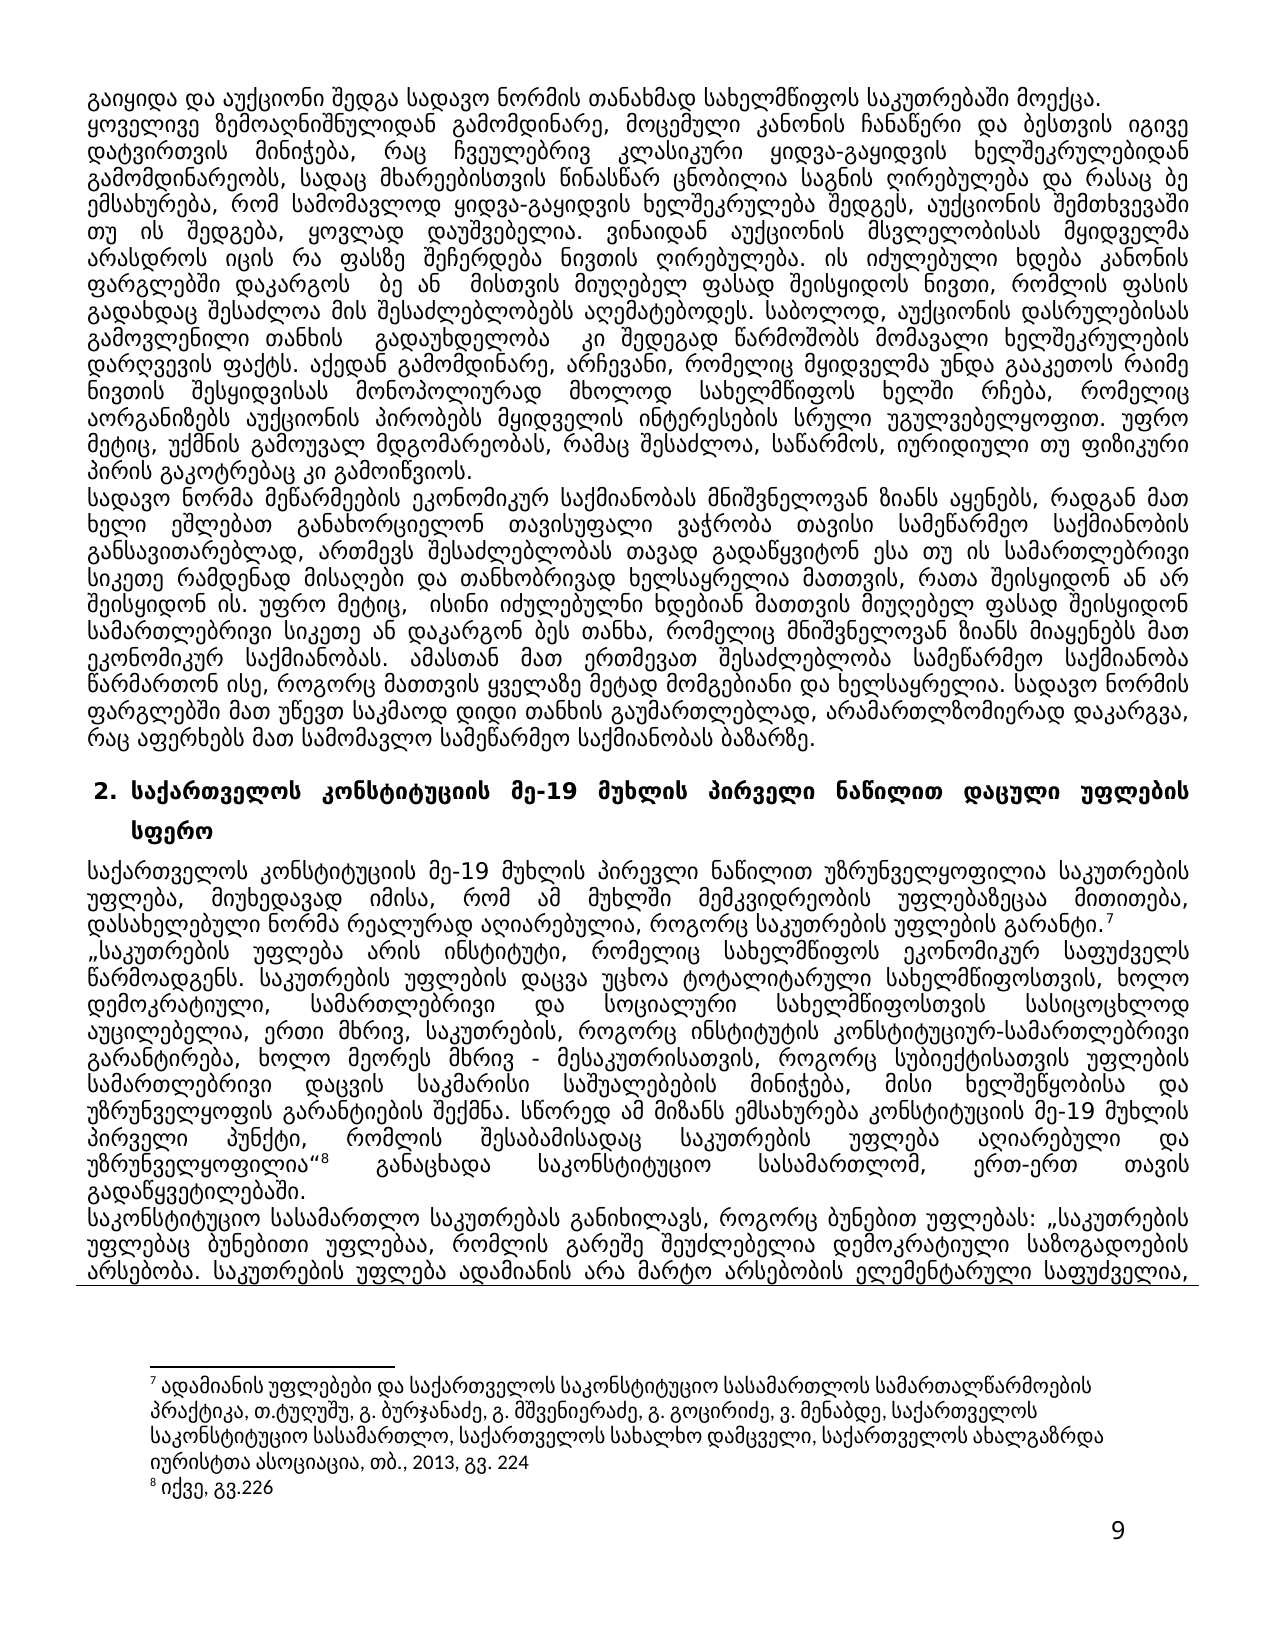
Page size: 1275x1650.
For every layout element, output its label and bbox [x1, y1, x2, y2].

table_header [76, 85, 1199, 1285]
